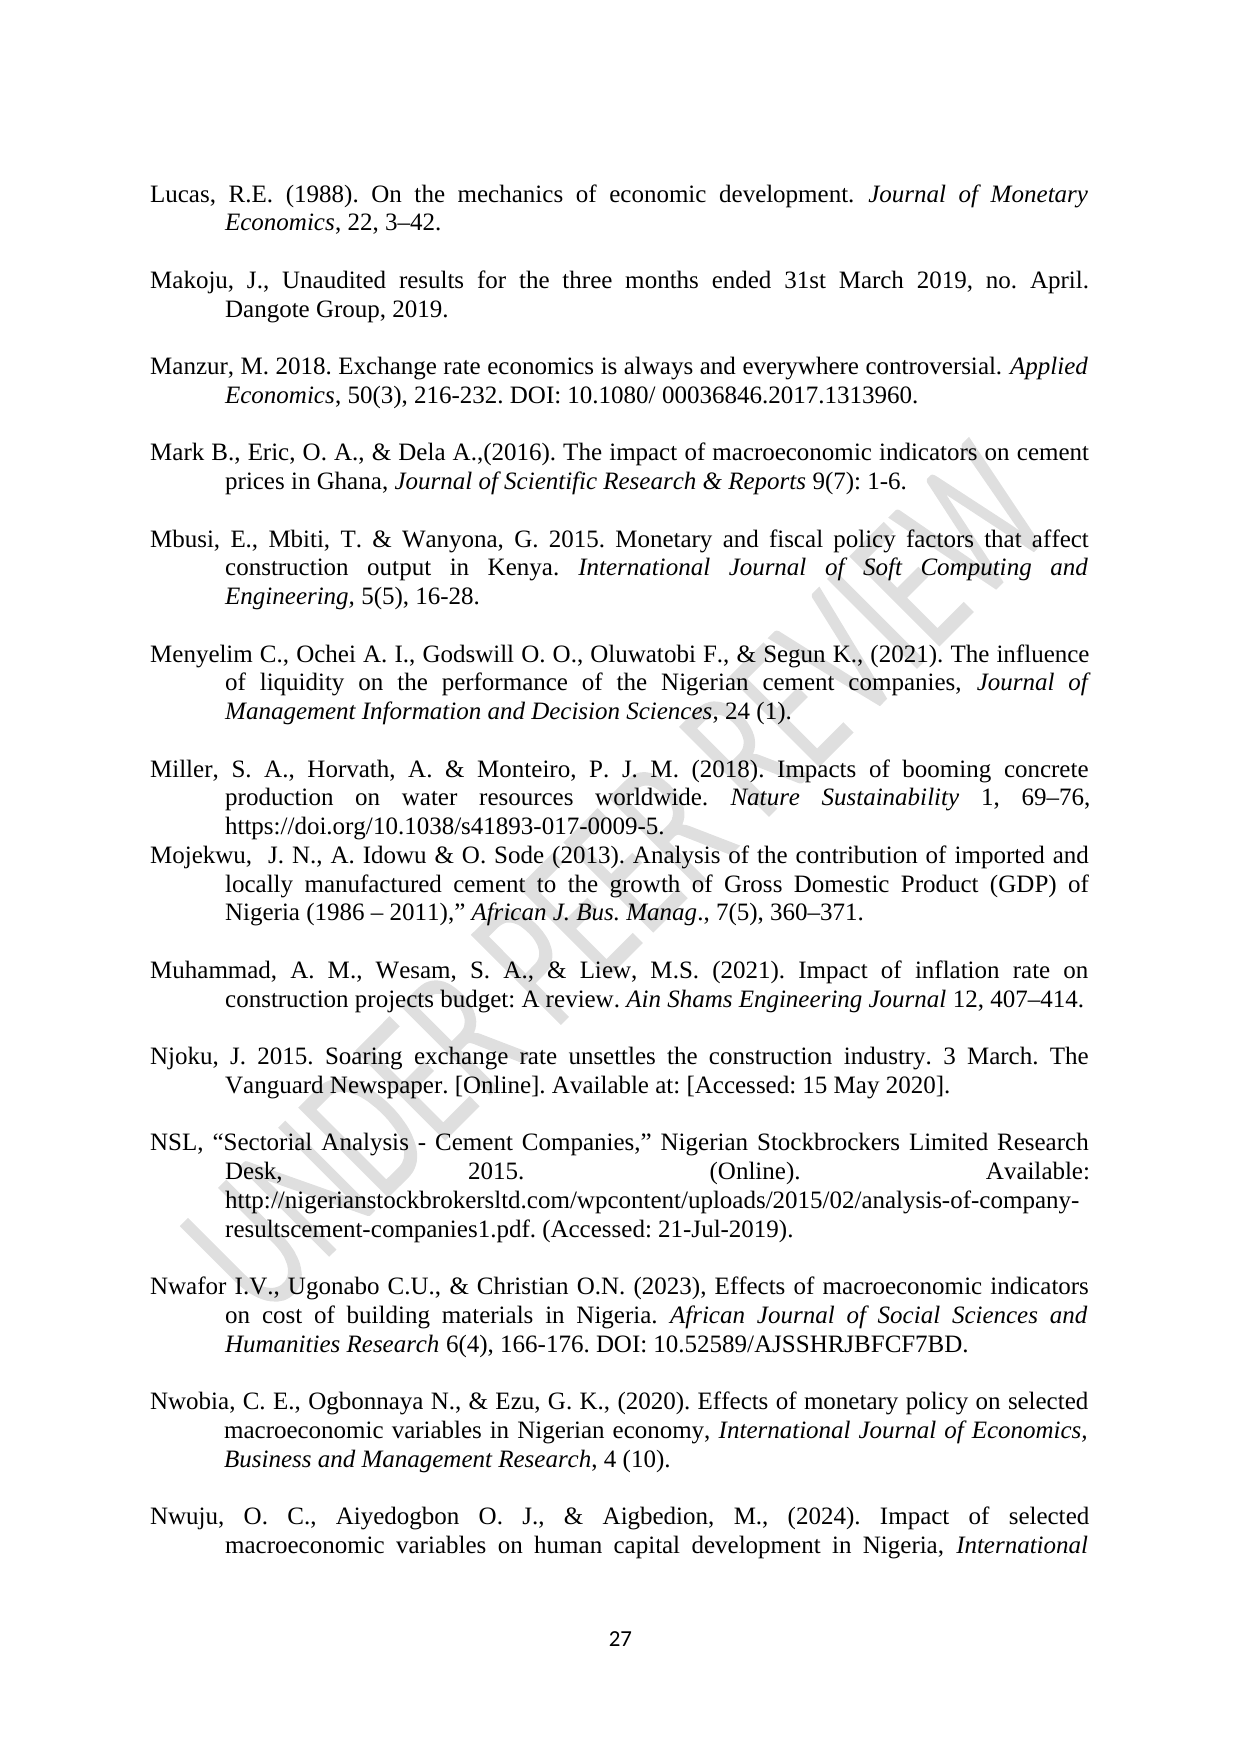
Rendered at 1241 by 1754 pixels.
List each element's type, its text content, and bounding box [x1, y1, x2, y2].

text Njoku, J. 2015. Soaring exchange rate unsettles the construction industry. 3 March. The Vanguard Newspaper. [Online]. Available at: [Accessed: 15 May 2020]. [150, 1041, 1090, 1099]
text Makoju, J., Unaudited results for the three months ended 31st March 2019, no. April. Dangote Group, 2019. [150, 265, 1090, 322]
text Muhammad, A. M., Wesam, S. A., & Liew, M.S. (2021). Impact of inflation rate on construction projects budget: A review. Ain Shams Engineering Journal 12, 407–414. [150, 955, 1090, 1012]
text Miller, S. A., Horvath, A. & Monteiro, P. J. M. (2018). Impacts of booming concrete production on water resources worldwide. Nature Sustainability 1, 69–76, https://doi.org/10.1038/s41893-017-0009-5. [150, 754, 1090, 840]
text Mark B., Eric, O. A., & Dela A.,(2016). The impact of macroeconomic indicators on cement prices in Ghana, Journal of Scientific Research & Reports 9(7): 1-6. [150, 437, 1090, 495]
text Menyelim C., Ochei A. I., Godswill O. O., Oluwatobi F., & Segun K., (2021). The influence of liquidity on the performance of the Nigerian cement companies, Journal of Management Information and Decision Sciences, 24 (1). [150, 639, 1090, 725]
text Mojekwu, J. N., A. Idowu & O. Sode (2013). Analysis of the contribution of imported and locally manufactured cement to the growth of Gross Domestic Product (GDP) of Nigeria (1986 – 2011),” African J. Bus. Manag., 7(5), 360–371. [150, 840, 1090, 926]
text Lucas, R.E. (1988). On the mechanics of economic development. Journal of Monetary Economics, 22, 3–42. [150, 179, 1090, 236]
text Nwafor I.V., Ugonabo C.U., & Christian O.N. (2023), Effects of macroeconomic indicators on cost of building materials in Nigeria. African Journal of Social Sciences and Humanities Research 6(4), 166-176. DOI: 10.52589/AJSSHRJBFCF7BD. [150, 1271, 1090, 1357]
text Mbusi, E., Mbiti, T. & Wanyona, G. 2015. Monetary and fiscal policy factors that affect construction output in Kenya. International Journal of Soft Computing and Engineering, 5(5), 16-28. [150, 524, 1090, 610]
text NSL, “Sectorial Analysis - Cement Companies,” Nigerian Stockbrockers Limited Research Desk, 2015. (Online). Available: http://nigerianstockbrokersltd.com/wpcontent/uploads/2015/02/analysis-of-company-resultscement-companies1.pdf. (Accessed: 21-Jul-2019). [150, 1127, 1090, 1242]
text Manzur, M. 2018. Exchange rate economics is always and everywhere controversial. Applied Economics, 50(3), 216-232. DOI: 10.1080/ 00036846.2017.1313960. [150, 351, 1090, 409]
text Nwobia, C. E., Ogbonnaya N., & Ezu, G. K., (2020). Effects of monetary policy on selected macroeconomic variables in Nigerian economy, International Journal of Economics, Business and Management Research, 4 (10). [150, 1386, 1090, 1472]
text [150, 1501, 1090, 1559]
